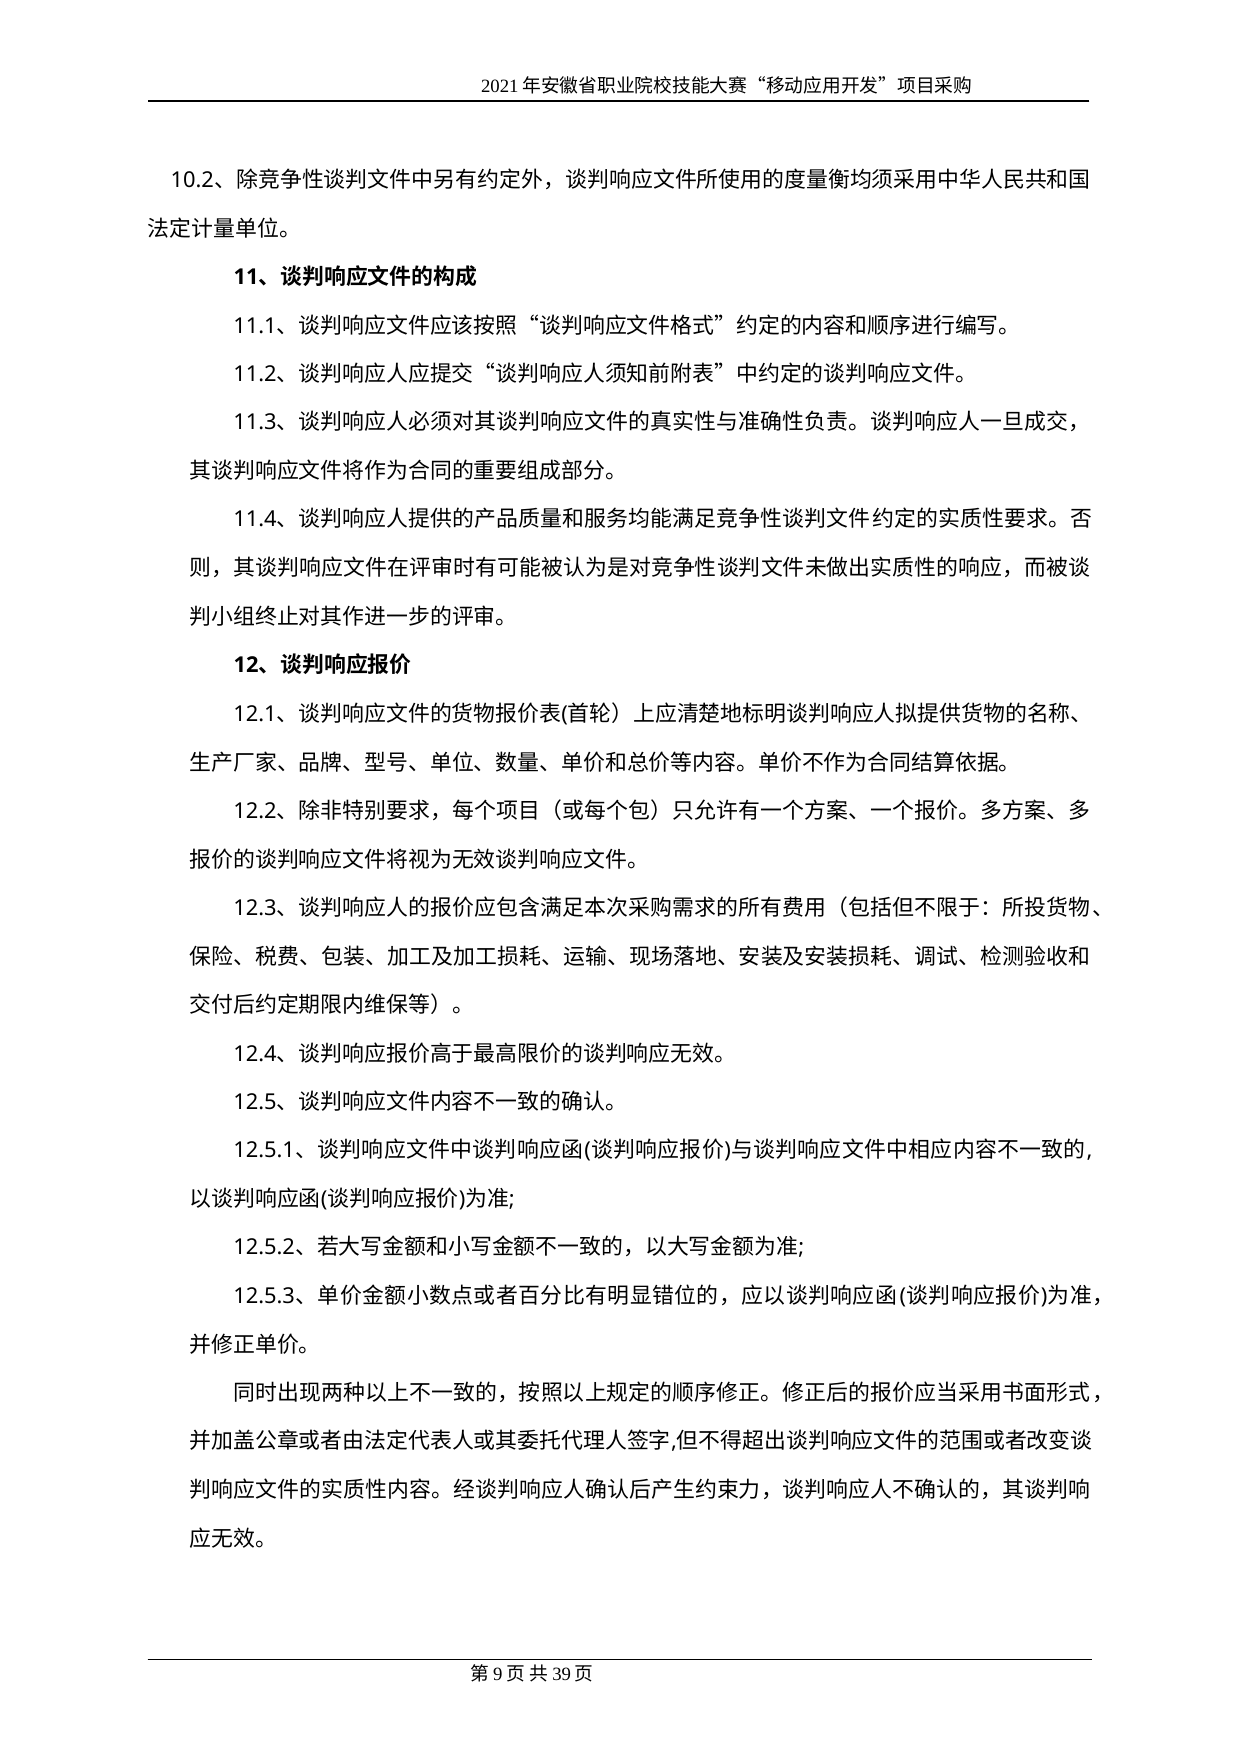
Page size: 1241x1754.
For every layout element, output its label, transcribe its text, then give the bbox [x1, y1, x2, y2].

text 同时出现两种以上不一致的，按照以上规定的顺序修正。修正后的报价应当采用书面形式，并加盖公章或者由法定代表人或其委托代理人签字,但不得超出谈判响应文件的范围或者改变谈判响应文件的实质性内容。经谈判响应人确认后产生约束力，谈判响应人不确认的，其谈判响应无效。 [189, 1374, 1092, 1553]
text 12.5、谈判响应文件内容不一致的确认。 [189, 1084, 1092, 1116]
text 12.5.2、若大写金额和小写金额不一致的，以大写金额为准; [189, 1229, 1092, 1262]
text 11、谈判响应文件的构成 [189, 259, 1092, 292]
text 12.2、除非特别要求，每个项目（或每个包）只允许有一个方案、一个报价。多方案、多报价的谈判响应文件将视为无效谈判响应文件。 [189, 792, 1092, 874]
text 11.2、谈判响应人应提交“谈判响应人须知前附表”中约定的谈判响应文件。 [189, 356, 1092, 388]
text 11.1、谈判响应文件应该按照“谈判响应文件格式”约定的内容和顺序进行编写。 [189, 307, 1092, 340]
text 12.4、谈判响应报价高于最高限价的谈判响应无效。 [189, 1035, 1092, 1068]
text 12.5.3、单价金额小数点或者百分比有明显错位的，应以谈判响应函(谈判响应报价)为准，并修正单价。 [189, 1277, 1092, 1359]
text 12.5.1、谈判响应文件中谈判响应函(谈判响应报价)与谈判响应文件中相应内容不一致的,以谈判响应函(谈判响应报价)为准; [189, 1132, 1092, 1213]
text 11.4、谈判响应人提供的产品质量和服务均能满足竞争性谈判文件约定的实质性要求。否则，其谈判响应文件在评审时有可能被认为是对竞争性谈判文件未做出实质性的响应，而被谈判小组终止对其作进一步的评审。 [189, 501, 1092, 631]
text 12、谈判响应报价 [189, 647, 1092, 679]
text 11.3、谈判响应人必须对其谈判响应文件的真实性与准确性负责。谈判响应人一旦成交，其谈判响应文件将作为合同的重要组成部分。 [189, 404, 1092, 485]
text 10.2、除竞争性谈判文件中另有约定外，谈判响应文件所使用的度量衡均须采用中华人民共和国法定计量单位。 [148, 162, 1092, 243]
text 12.3、谈判响应人的报价应包含满足本次采购需求的所有费用（包括但不限于：所投货物、保险、税费、包装、加工及加工损耗、运输、现场落地、安装及安装损耗、调试、检测验收和交付后约定期限内维保等）。 [189, 889, 1092, 1019]
text 12.1、谈判响应文件的货物报价表(首轮）上应清楚地标明谈判响应人拟提供货物的名称、生产厂家、品牌、型号、单位、数量、单价和总价等内容。单价不作为合同结算依据。 [189, 695, 1092, 777]
